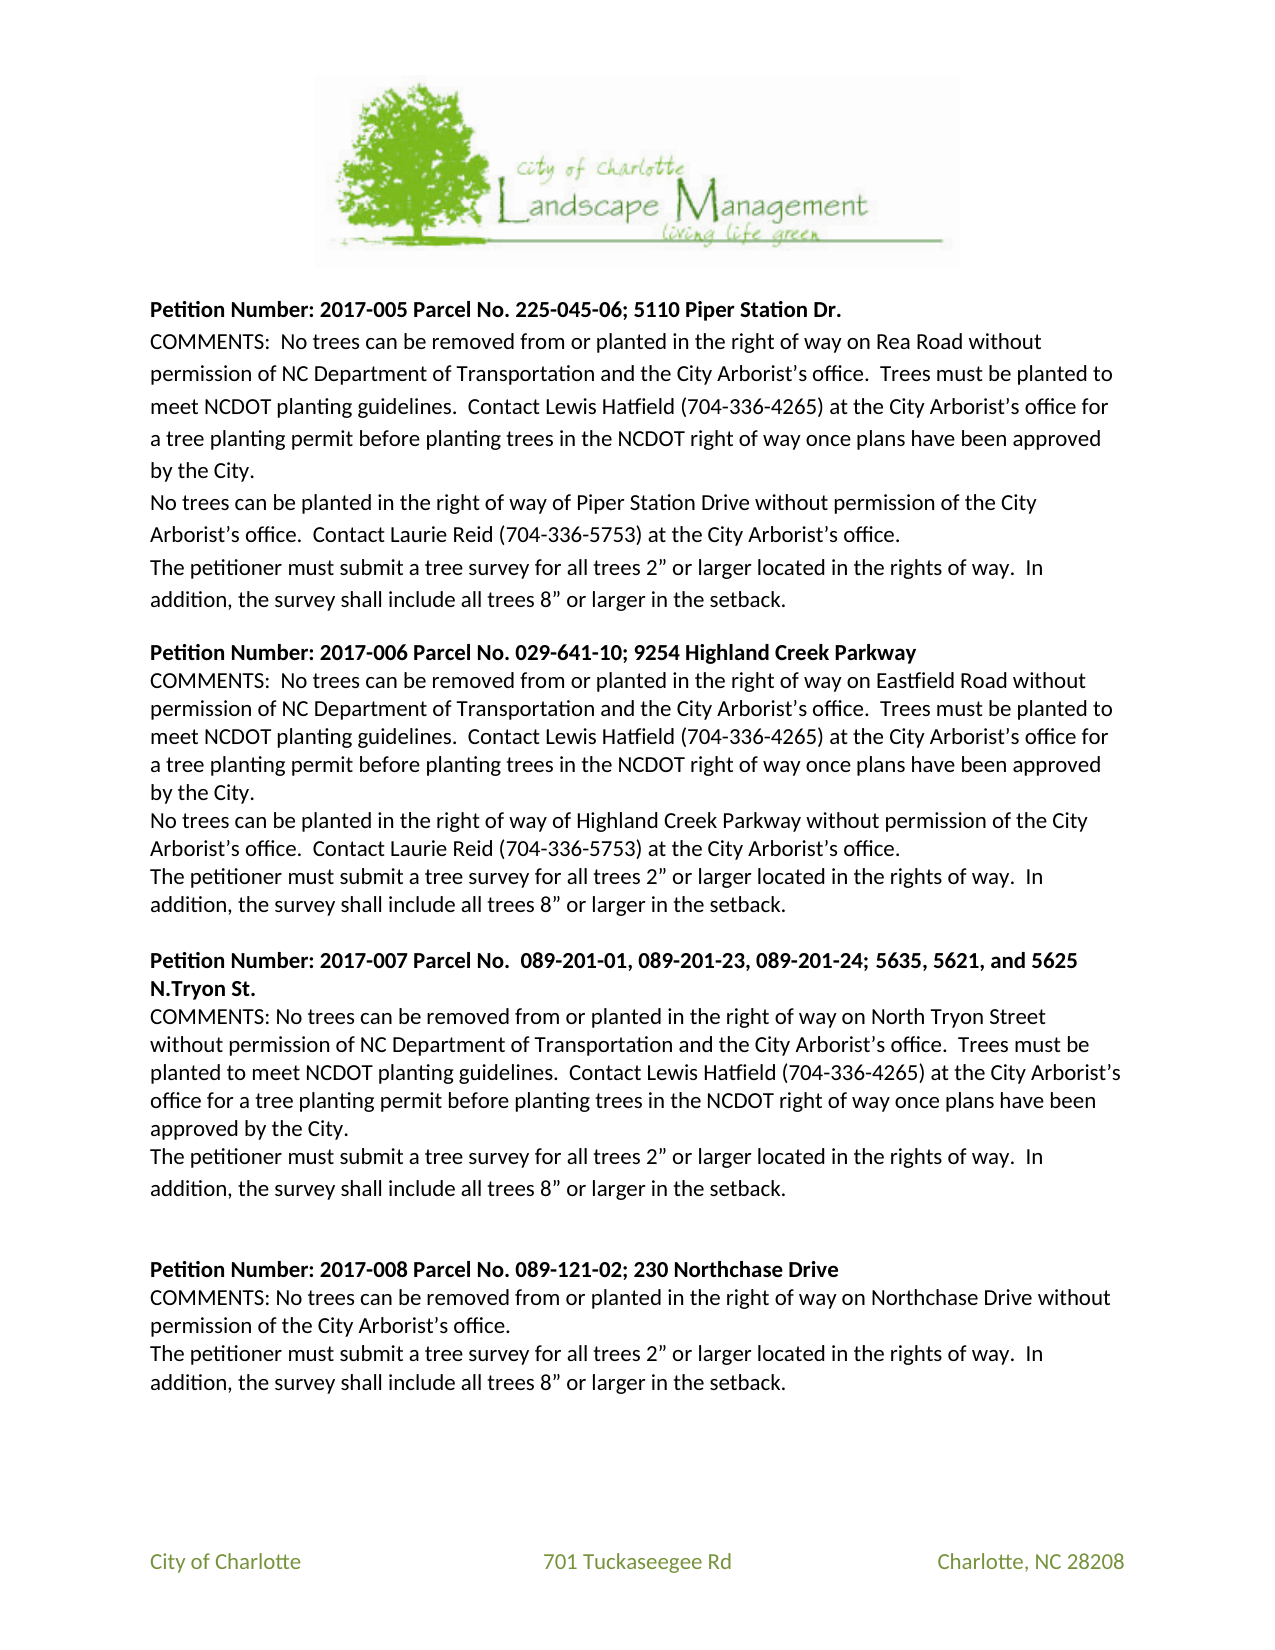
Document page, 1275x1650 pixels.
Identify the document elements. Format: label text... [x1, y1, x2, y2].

text Petition Number: 2017-005 Parcel No. 225-045-06; 5110 Piper Station Dr. [150, 295, 1125, 323]
text No trees can be planted in the right of way of Piper Station Drive without permission of the City Arborist’s office. Contact Laurie Reid (704-336-5753) at the City Arborist’s office. [150, 488, 1125, 548]
text COMMENTS: No trees can be removed from or planted in the right of way on Rea Road without permission of NC Department of Transportation and the City Arborist’s office. Trees must be planted to meet NCDOT planting guidelines. Contact Lewis Hatfield (704-336-4265) at the City Arborist’s office for a tree planting permit before planting trees in the NCDOT right of way once plans have been approved by the City. [150, 327, 1125, 484]
text No trees can be planted in the right of way of Highland Creek Parkway without permission of the City Arborist’s office. Contact Laurie Reid (704-336-5753) at the City Arborist’s office. [150, 806, 1125, 862]
text Petition Number: 2017-007 Parcel No. 089-201-01, 089-201-23, 089-201-24; 5635, 5621, and 5625 N.Tryon St. [150, 946, 1125, 1002]
picture [314, 75, 961, 268]
text Petition Number: 2017-008 Parcel No. 089-121-02; 230 Northchase Drive [150, 1256, 1125, 1283]
text COMMENTS: No trees can be removed from or planted in the right of way on Northchase Drive without permission of the City Arborist’s office. [150, 1283, 1125, 1339]
text COMMENTS: No trees can be removed from or planted in the right of way on North Tryon Street without permission of NC Department of Transportation and the City Arborist’s office. Trees must be planted to meet NCDOT planting guidelines. Contact Lewis Hatfield (704-336-4265) at the City Arborist’s office for a tree planting permit before planting trees in the NCDOT right of way once plans have been approved by the City. [150, 1002, 1125, 1142]
text COMMENTS: No trees can be removed from or planted in the right of way on Eastfield Road without permission of NC Department of Transportation and the City Arborist’s office. Trees must be planted to meet NCDOT planting guidelines. Contact Lewis Hatfield (704-336-4265) at the City Arborist’s office for a tree planting permit before planting trees in the NCDOT right of way once plans have been approved by the City. [150, 666, 1125, 806]
text Petition Number: 2017-006 Parcel No. 029-641-10; 9254 Highland Creek Parkway [150, 638, 1125, 666]
